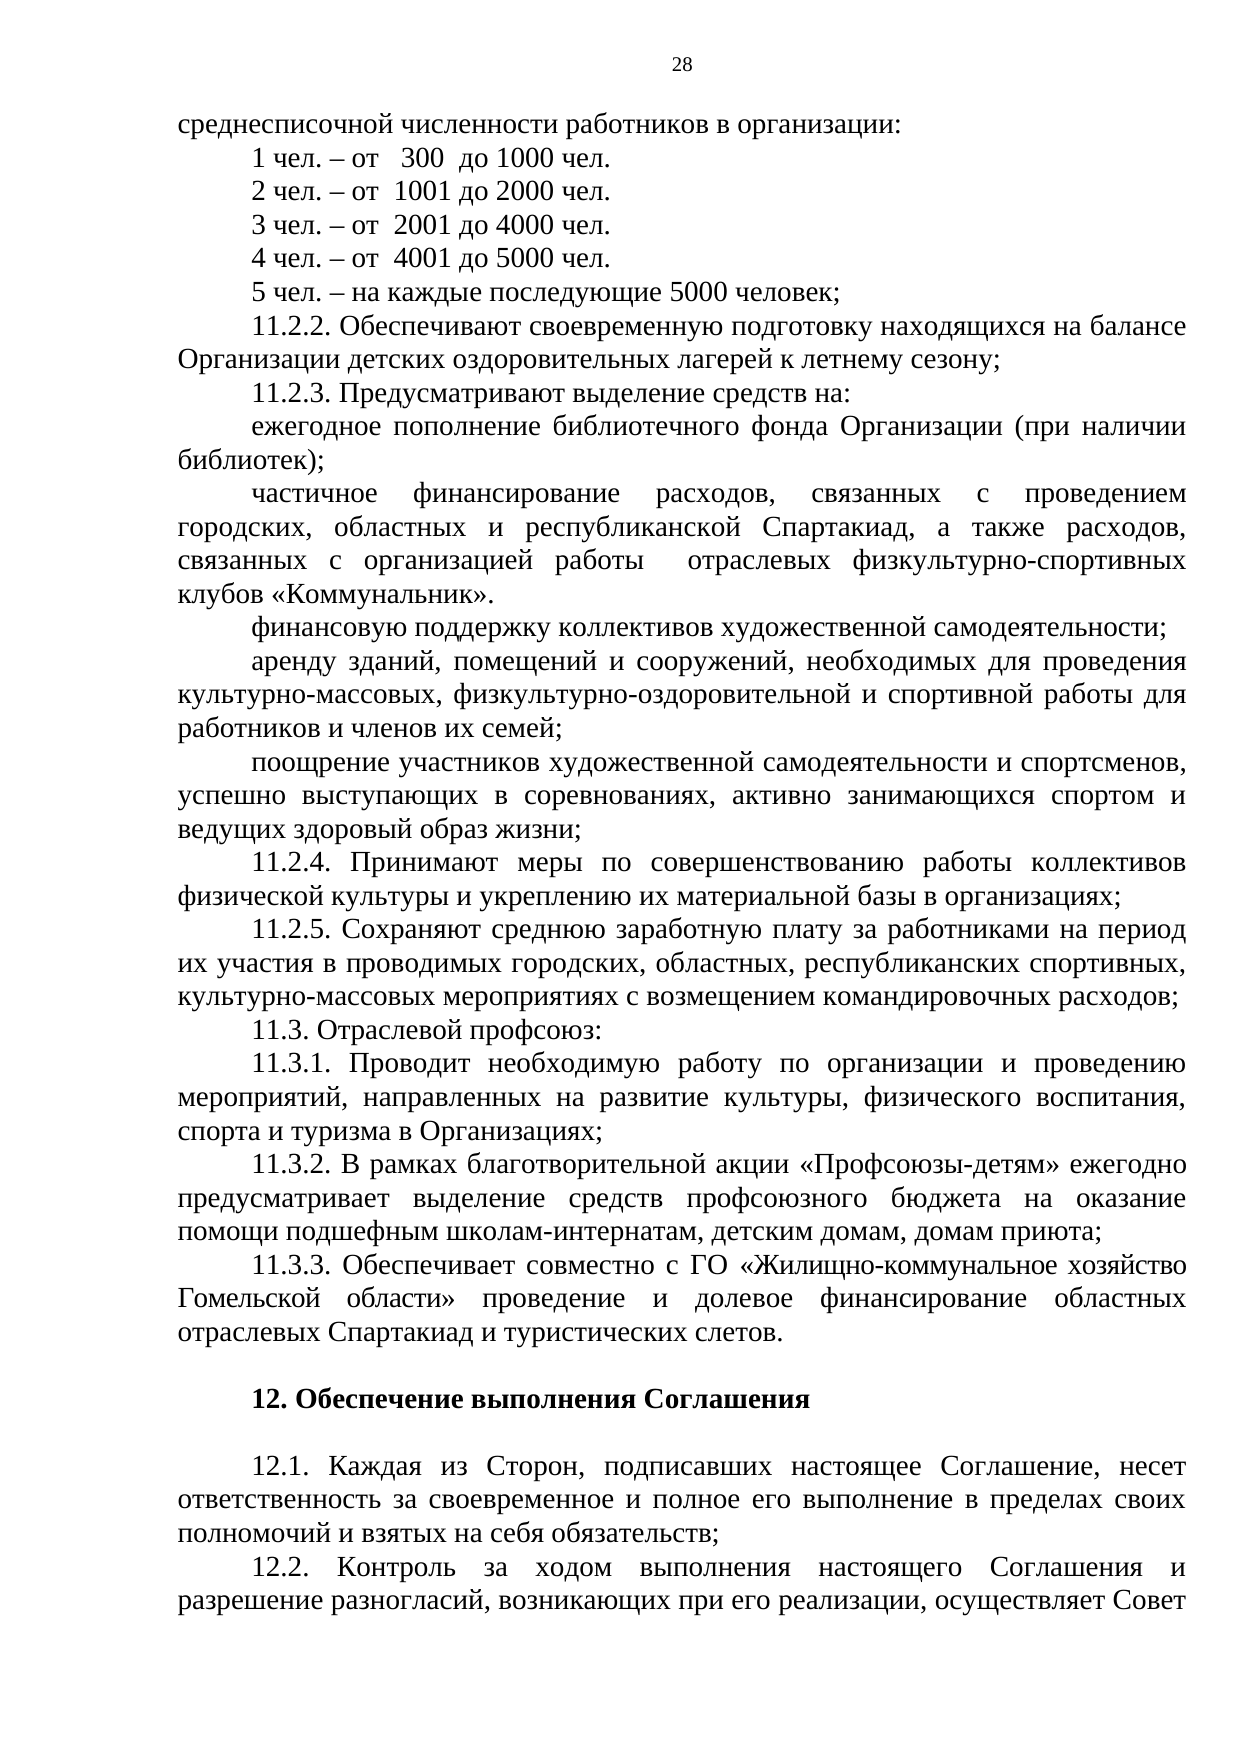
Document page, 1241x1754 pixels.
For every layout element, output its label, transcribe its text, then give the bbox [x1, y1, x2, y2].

text аренду зданий, помещений и сооружений, необходимых для проведения культурно-массовых, физкультурно-оздоровительной и спортивной работы для работников и членов их семей; [177, 643, 1187, 744]
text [177, 1549, 1187, 1616]
text 1 чел. – от 300 до 1000 чел. [177, 140, 1187, 173]
text 11.2.4. Принимают меры по совершенствованию работы коллективов физической культуры и укреплению их материальной базы в организациях; [177, 844, 1187, 911]
text 2 чел. – от 1001 до 2000 чел. [177, 173, 1187, 207]
text финансовую поддержку коллективов художественной самодеятельности; [177, 609, 1187, 643]
text 4 чел. – от 4001 до 5000 чел. [177, 241, 1187, 274]
text 11.3. Отраслевой профсоюз: [177, 1012, 1187, 1046]
text 11.3.3. Обеспечивает совместно с ГО «Жилищно-коммунальное хозяйство Гомельской области» проведение и долевое финансирование областных отраслевых Спартакиад и туристических слетов. [177, 1247, 1187, 1347]
text 3 чел. – от 2001 до 4000 чел. [177, 207, 1187, 241]
text ежегодное пополнение библиотечного фонда Организации (при наличии библиотек); [177, 408, 1187, 475]
text 11.3.1. Проводит необходимую работу по организации и проведению мероприятий, направленных на развитие культуры, физического воспитания, спорта и туризма в Организациях; [177, 1046, 1187, 1146]
text 11.2.2. Обеспечивают своевременную подготовку находящихся на балансе Организации детских оздоровительных лагерей к летнему сезону; [177, 308, 1187, 375]
text 12. Обеспечение выполнения Соглашения [177, 1381, 1187, 1414]
text частичное финансирование расходов, связанных с проведением городских, областных и республиканской Спартакиад, а также расходов, связанных с организацией работы отраслевых физкультурно-спортивных клубов «Коммунальник». [177, 475, 1187, 609]
text 11.2.5. Сохраняют среднюю заработную плату за работниками на период их участия в проводимых городских, областных, республиканских спортивных, культурно-массовых мероприятиях с возмещением командировочных расходов; [177, 911, 1187, 1012]
text 12.1. Каждая из Сторон, подписавших настоящее Соглашение, несет ответственность за своевременное и полное его выполнение в пределах своих полномочий и взятых на себя обязательств; [177, 1448, 1187, 1549]
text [177, 106, 1187, 140]
text 11.3.2. В рамках благотворительной акции «Профсоюзы-детям» ежегодно предусматривает выделение средств профсоюзного бюджета на оказание помощи подшефным школам-интернатам, детским домам, домам приюта; [177, 1146, 1187, 1247]
text 5 чел. – на каждые последующие 5000 человек; [177, 274, 1187, 308]
text 11.2.3. Предусматривают выделение средств на: [177, 375, 1187, 408]
text поощрение участников художественной самодеятельности и спортсменов, успешно выступающих в соревнованиях, активно занимающихся спортом и ведущих здоровый образ жизни; [177, 744, 1187, 844]
